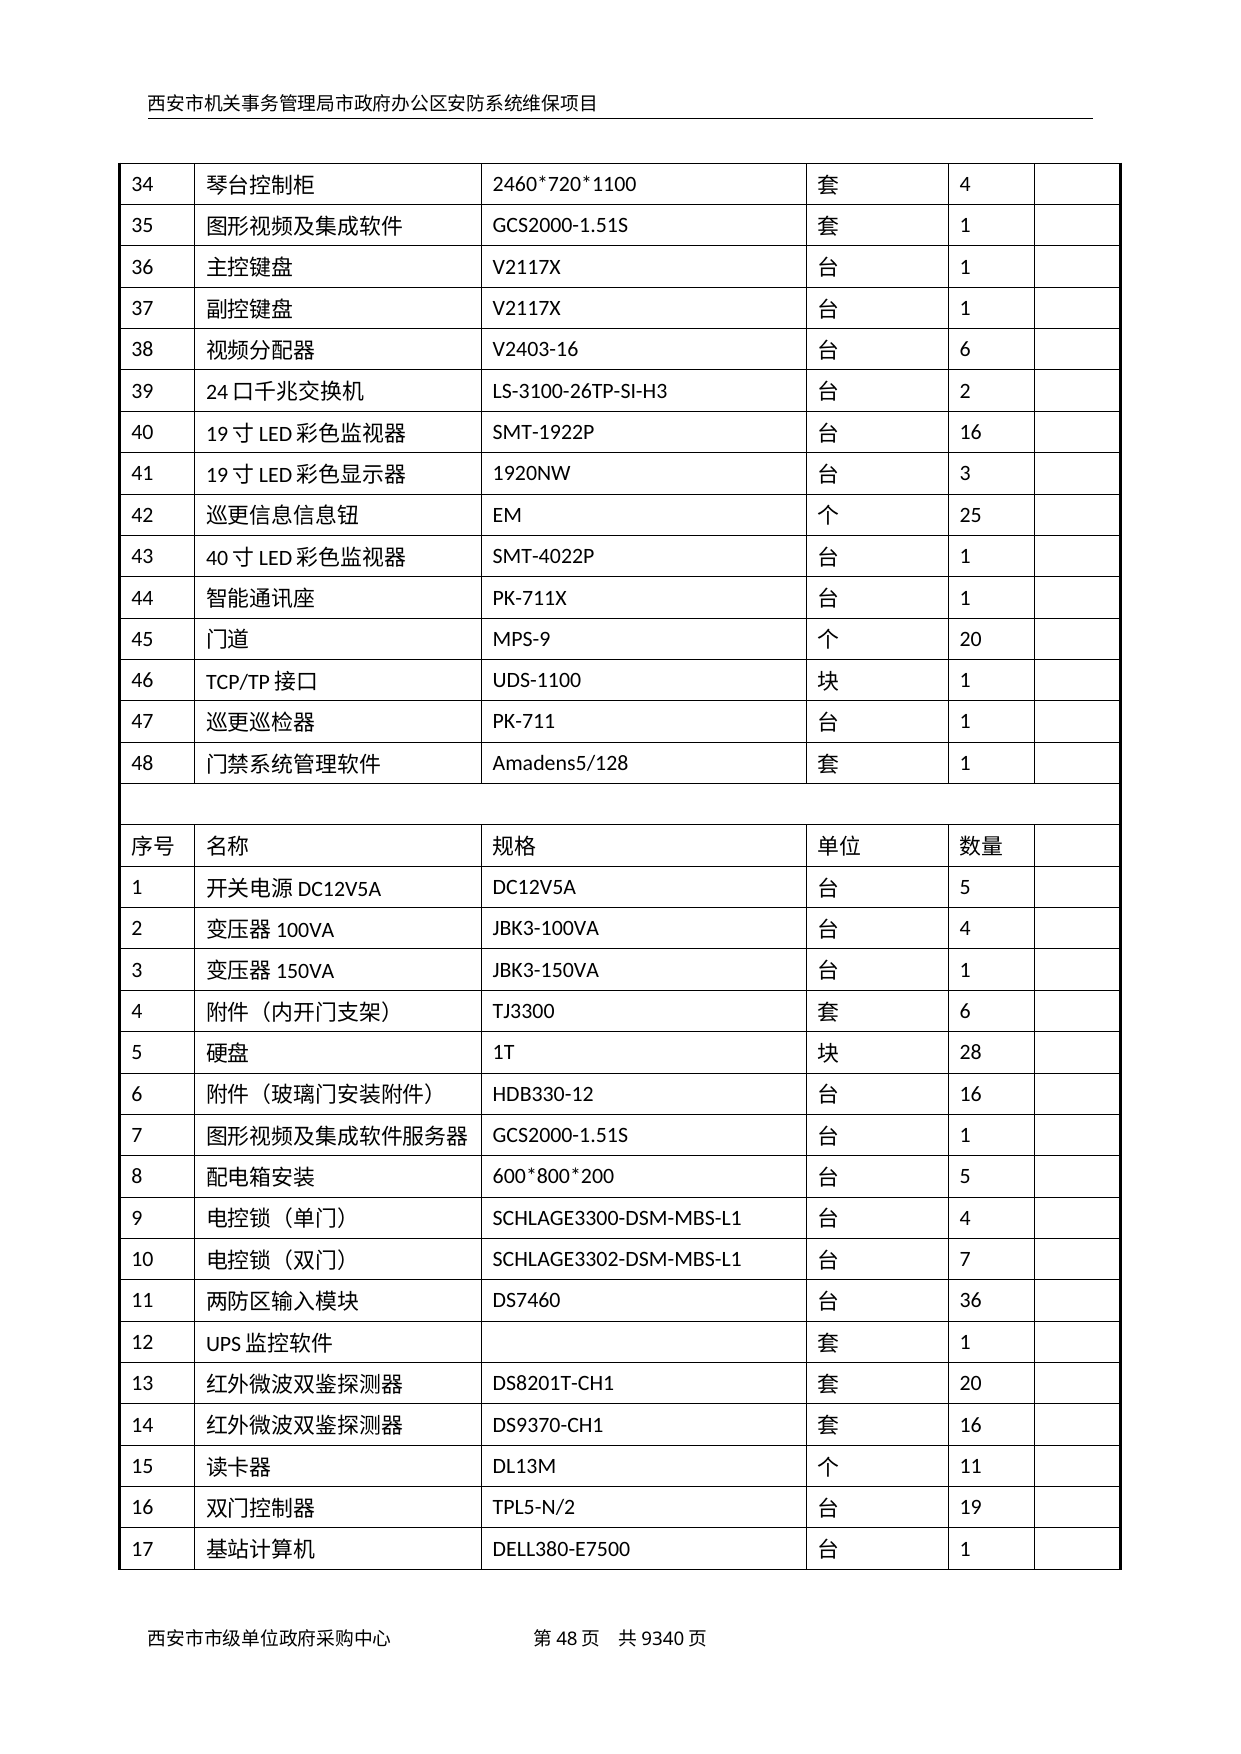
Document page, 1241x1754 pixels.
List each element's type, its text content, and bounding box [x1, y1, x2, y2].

table_cell 巡更信息信息钮 [195, 495, 481, 535]
table_cell SCHLAGE3300-DSM-MBS-L1 [482, 1198, 806, 1238]
table_cell 45 [121, 619, 194, 659]
table_cell 附件（内开门支架） [195, 991, 481, 1031]
table_cell MPS-9 [482, 619, 806, 659]
table_cell 1 [949, 288, 1034, 328]
table_cell [1035, 453, 1119, 493]
table_cell 台 [807, 288, 948, 328]
table_cell 8 [121, 1156, 194, 1196]
table_cell 红外微波双鉴探测器 [195, 1363, 481, 1403]
table_cell 37 [121, 288, 194, 328]
table_cell 台 [807, 246, 948, 287]
table_cell 1 [949, 949, 1034, 990]
table_cell 序号 [121, 825, 194, 866]
table_cell 3 [121, 949, 194, 990]
table_cell 台 [807, 701, 948, 742]
table_cell DS7460 [482, 1280, 806, 1321]
table_cell 基站计算机 [195, 1528, 481, 1569]
table_cell GCS2000-1.51S [482, 205, 806, 245]
table_cell [121, 784, 1119, 824]
table_cell 5 [949, 867, 1034, 907]
table_cell DELL380-E7500 [482, 1528, 806, 1569]
table_cell 34 [121, 164, 194, 204]
table_cell V2403-16 [482, 329, 806, 369]
table_cell 24口千兆交换机 [195, 370, 481, 411]
table_cell HDB330-12 [482, 1074, 806, 1114]
table_cell 35 [121, 205, 194, 245]
table_cell 主控键盘 [195, 246, 481, 287]
table_cell 7 [121, 1115, 194, 1155]
table_cell 48 [121, 743, 194, 783]
table_cell 1 [949, 1115, 1034, 1155]
table_cell TPL5-N/2 [482, 1487, 806, 1527]
table_cell [1035, 1404, 1119, 1444]
table_cell [1035, 949, 1119, 990]
table_cell 1 [949, 577, 1034, 617]
table_cell 副控键盘 [195, 288, 481, 328]
table_cell [1035, 1487, 1119, 1527]
table_cell [1035, 701, 1119, 742]
table_cell 门道 [195, 619, 481, 659]
table_cell 41 [121, 453, 194, 493]
table_cell 数量 [949, 825, 1034, 866]
table_cell [1035, 1032, 1119, 1072]
table_cell 4 [949, 1198, 1034, 1238]
table_cell 变压器100VA [195, 908, 481, 948]
table_cell 19寸LED彩色显示器 [195, 453, 481, 493]
table_cell 套 [807, 1404, 948, 1444]
table_cell GCS2000-1.51S [482, 1115, 806, 1155]
table_cell 9 [121, 1198, 194, 1238]
table_cell 台 [807, 867, 948, 907]
table_cell 25 [949, 495, 1034, 535]
table_cell [1035, 412, 1119, 452]
table_cell 36 [121, 246, 194, 287]
table_cell 15 [121, 1446, 194, 1486]
table_cell 14 [121, 1404, 194, 1444]
table_cell 个 [807, 495, 948, 535]
table_cell [1035, 577, 1119, 617]
table_cell [1035, 495, 1119, 535]
table_cell [1035, 246, 1119, 287]
table_cell 块 [807, 1032, 948, 1072]
table_cell 单位 [807, 825, 948, 866]
table_cell [1035, 1198, 1119, 1238]
table_cell 1 [949, 1322, 1034, 1362]
table_cell EM [482, 495, 806, 535]
table_cell 16 [949, 412, 1034, 452]
table_cell 台 [807, 1115, 948, 1155]
table_cell 巡更巡检器 [195, 701, 481, 742]
table_cell 套 [807, 164, 948, 204]
table_cell 11 [949, 1446, 1034, 1486]
table_cell UDS-1100 [482, 660, 806, 700]
table_cell [482, 1322, 806, 1362]
table_cell 开关电源DC12V5A [195, 867, 481, 907]
table_cell 台 [807, 329, 948, 369]
table_cell [1035, 867, 1119, 907]
table_cell 16 [121, 1487, 194, 1527]
table_cell PK-711 [482, 701, 806, 742]
table_cell JBK3-100VA [482, 908, 806, 948]
table_cell 1 [949, 1528, 1034, 1569]
table_cell 1 [949, 660, 1034, 700]
table_cell [1035, 205, 1119, 245]
table_cell SMT-4022P [482, 536, 806, 576]
table_cell 4 [121, 991, 194, 1031]
table_cell [1035, 288, 1119, 328]
table_cell 图形视频及集成软件 [195, 205, 481, 245]
table_cell 47 [121, 701, 194, 742]
table_cell 28 [949, 1032, 1034, 1072]
table_cell 38 [121, 329, 194, 369]
table_cell [1035, 536, 1119, 576]
table_cell 电控锁（单门） [195, 1198, 481, 1238]
table_cell 16 [949, 1074, 1034, 1114]
table_cell [1035, 1115, 1119, 1155]
table_cell 2460*720*1100 [482, 164, 806, 204]
table_cell 视频分配器 [195, 329, 481, 369]
table_cell [1035, 329, 1119, 369]
table_cell 图形视频及集成软件服务器 [195, 1115, 481, 1155]
table_cell 1920NW [482, 453, 806, 493]
table_cell 规格 [482, 825, 806, 866]
table_cell 读卡器 [195, 1446, 481, 1486]
table_cell 附件（玻璃门安装附件） [195, 1074, 481, 1114]
table_cell 变压器150VA [195, 949, 481, 990]
table_cell 台 [807, 412, 948, 452]
table_cell 台 [807, 577, 948, 617]
table_cell [1035, 164, 1119, 204]
table_cell DS9370-CH1 [482, 1404, 806, 1444]
table_cell [1035, 1280, 1119, 1321]
table_cell 13 [121, 1363, 194, 1403]
table_cell [1035, 991, 1119, 1031]
table_cell 套 [807, 991, 948, 1031]
table_cell 套 [807, 1322, 948, 1362]
table_cell 11 [121, 1280, 194, 1321]
table_cell 36 [949, 1280, 1034, 1321]
table_cell SMT-1922P [482, 412, 806, 452]
table_cell 套 [807, 1363, 948, 1403]
table_cell 44 [121, 577, 194, 617]
table_cell 19寸LED彩色监视器 [195, 412, 481, 452]
table_cell 10 [121, 1239, 194, 1279]
table_cell 40 [121, 412, 194, 452]
table_cell 电控锁（双门） [195, 1239, 481, 1279]
table_cell 43 [121, 536, 194, 576]
table_cell 名称 [195, 825, 481, 866]
table_cell [1035, 370, 1119, 411]
table_cell 3 [949, 453, 1034, 493]
table_cell 台 [807, 1528, 948, 1569]
table_cell TJ3300 [482, 991, 806, 1031]
table_cell [1035, 1322, 1119, 1362]
table_cell 40寸LED彩色监视器 [195, 536, 481, 576]
table_cell 12 [121, 1322, 194, 1362]
table_cell 套 [807, 205, 948, 245]
table_cell 1 [949, 701, 1034, 742]
table_cell 5 [949, 1156, 1034, 1196]
table_cell [1035, 660, 1119, 700]
table_cell 6 [949, 991, 1034, 1031]
table_cell [1035, 825, 1119, 866]
table_cell 4 [949, 164, 1034, 204]
table_cell 19 [949, 1487, 1034, 1527]
table_cell 台 [807, 1280, 948, 1321]
table_cell 台 [807, 949, 948, 990]
table_cell 1T [482, 1032, 806, 1072]
table_cell 1 [949, 246, 1034, 287]
table_cell [1035, 1446, 1119, 1486]
table_cell [1035, 908, 1119, 948]
table_cell 台 [807, 453, 948, 493]
table_cell LS-3100-26TP-SI-H3 [482, 370, 806, 411]
table_cell 台 [807, 1198, 948, 1238]
table_cell SCHLAGE3302-DSM-MBS-L1 [482, 1239, 806, 1279]
table_cell 套 [807, 743, 948, 783]
table_cell 块 [807, 660, 948, 700]
table_cell 台 [807, 370, 948, 411]
table_cell 7 [949, 1239, 1034, 1279]
table_cell [1035, 619, 1119, 659]
table_cell V2117X [482, 288, 806, 328]
table_cell DC12V5A [482, 867, 806, 907]
table_cell 台 [807, 1239, 948, 1279]
table_cell Amadens5/128 [482, 743, 806, 783]
table_cell 1 [121, 867, 194, 907]
table_cell 16 [949, 1404, 1034, 1444]
table_cell 4 [949, 908, 1034, 948]
table_cell 台 [807, 1074, 948, 1114]
table_cell 600*800*200 [482, 1156, 806, 1196]
table_cell 双门控制器 [195, 1487, 481, 1527]
table_cell 42 [121, 495, 194, 535]
table_cell 个 [807, 619, 948, 659]
table_cell 2 [949, 370, 1034, 411]
table_cell 红外微波双鉴探测器 [195, 1404, 481, 1444]
table_cell [1035, 1363, 1119, 1403]
table_cell 门禁系统管理软件 [195, 743, 481, 783]
table_cell PK-711X [482, 577, 806, 617]
table_cell [1035, 1239, 1119, 1279]
table_cell 20 [949, 1363, 1034, 1403]
table_cell 39 [121, 370, 194, 411]
table_cell 1 [949, 536, 1034, 576]
table_cell 个 [807, 1446, 948, 1486]
table_cell JBK3-150VA [482, 949, 806, 990]
table_cell DS8201T-CH1 [482, 1363, 806, 1403]
table_cell DL13M [482, 1446, 806, 1486]
table_cell TCP/TP接口 [195, 660, 481, 700]
table_cell [1035, 1156, 1119, 1196]
table_cell 5 [121, 1032, 194, 1072]
table_cell 17 [121, 1528, 194, 1569]
table_cell 配电箱安装 [195, 1156, 481, 1196]
table_cell [1035, 743, 1119, 783]
table_cell V2117X [482, 246, 806, 287]
table_cell [1035, 1528, 1119, 1569]
table_cell 硬盘 [195, 1032, 481, 1072]
table_cell 台 [807, 908, 948, 948]
table_cell 6 [121, 1074, 194, 1114]
table_cell 1 [949, 743, 1034, 783]
table_cell 台 [807, 1156, 948, 1196]
table_cell 1 [949, 205, 1034, 245]
table_cell 台 [807, 536, 948, 576]
table_cell [1035, 1074, 1119, 1114]
table_cell 6 [949, 329, 1034, 369]
table_cell 46 [121, 660, 194, 700]
table_cell 2 [121, 908, 194, 948]
table_cell 琴台控制柜 [195, 164, 481, 204]
table_cell 台 [807, 1487, 948, 1527]
table_cell 两防区输入模块 [195, 1280, 481, 1321]
table_cell 智能通讯座 [195, 577, 481, 617]
table_cell 20 [949, 619, 1034, 659]
table_cell UPS监控软件 [195, 1322, 481, 1362]
